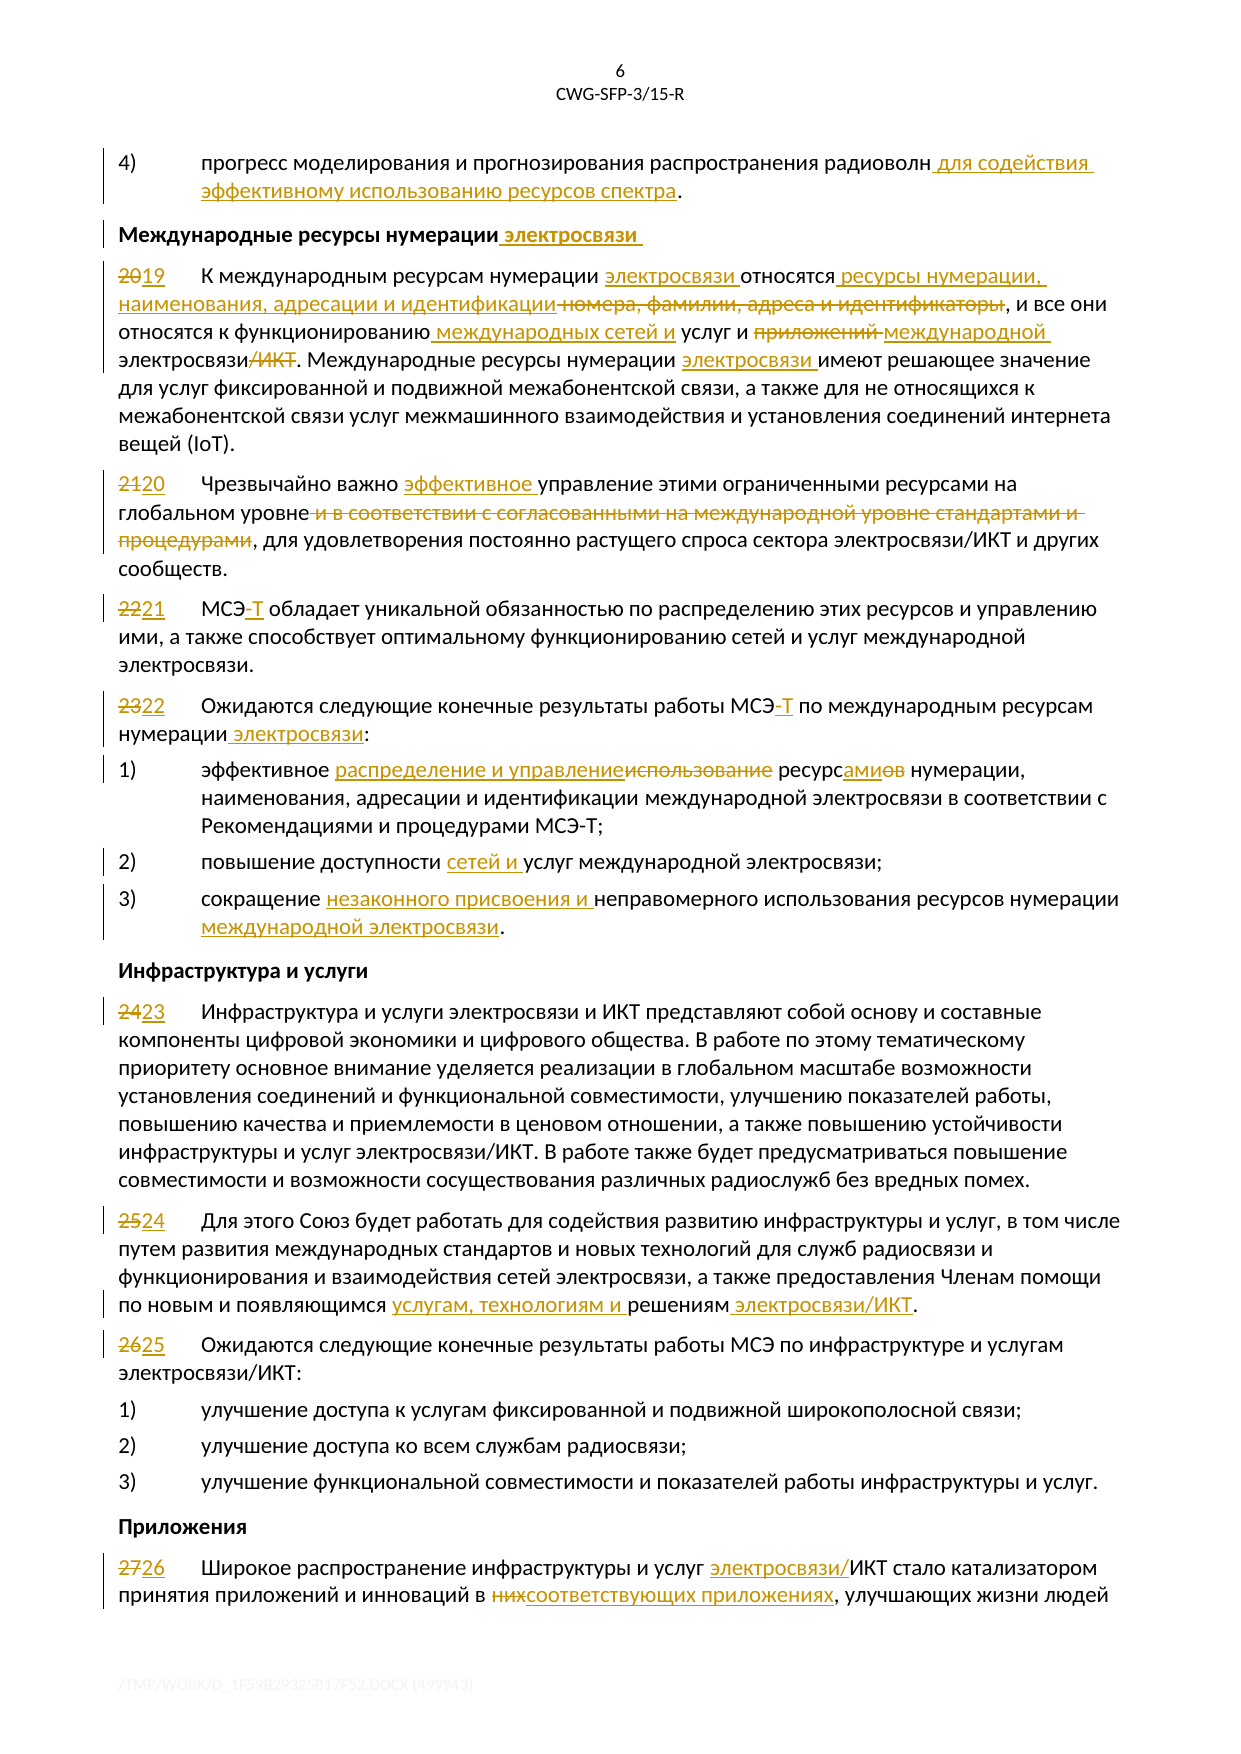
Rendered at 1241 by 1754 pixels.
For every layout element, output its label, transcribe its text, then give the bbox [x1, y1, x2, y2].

subtitle Международные ресурсы нумерации [118, 220, 1122, 248]
subtitle Приложения [118, 1512, 1122, 1540]
text 4) прогресс моделирования и прогнозирования распространения радиоволн. [118, 148, 1122, 204]
text 1) эффективное ресурс нумерации, наименования, адресации и идентификации международной электросвязи в соответствии с Рекомендациями и процедурами МСЭ-Т; [118, 755, 1122, 839]
subtitle Инфраструктура и услуги [118, 957, 1122, 984]
text 2) улучшение доступа ко всем службам радиосвязи; [118, 1431, 1122, 1459]
text 2) повышение доступности услуг международной электросвязи; [118, 847, 1122, 876]
text Чрезвычайно важно управление этими ограниченными ресурсами на глобальном уровне, для удовлетворения постоянно растущего спроса сектора электросвязи/ИКТ и других сообществ. [118, 469, 1122, 582]
text 3) сокращение неправомерного использования ресурсов нумерации. [118, 884, 1122, 940]
text Ожидаются следующие конечные результаты работы МСЭ по инфраструктуре и услугам электросвязи/ИКТ: [118, 1330, 1122, 1386]
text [118, 1553, 1122, 1609]
text Ожидаются следующие конечные результаты работы МСЭ по международным ресурсам нумерации: [118, 691, 1122, 747]
text 3) улучшение функциональной совместимости и показателей работы инфраструктуры и услуг. [118, 1467, 1122, 1495]
text 1) улучшение доступа к услугам фиксированной и подвижной широкополосной связи; [118, 1395, 1122, 1423]
text МСЭ обладает уникальной обязанностью по распределению этих ресурсов и управлению ими, а также способствует оптимальному функционированию сетей и услуг международной электросвязи. [118, 594, 1122, 678]
text Для этого Союз будет работать для содействия развитию инфраструктуры и услуг, в том числе путем развития международных стандартов и новых технологий для служб радиосвязи и функционирования и взаимодействия сетей электросвязи, а также предоставления Членам помощи по новым и появляющимся решениям. [118, 1206, 1122, 1318]
text К международным ресурсам нумерации относятся, и все они относятся к функционированию услуг и электросвязи. Международные ресурсы нумерации имеют решающее значение для услуг фиксированной и подвижной межабонентской связи, а также для не относящихся к межабонентской связи услуг межмашинного взаимодействия и установления соединений интернета вещей (IoT). [118, 261, 1122, 457]
text Инфраструктура и услуги электросвязи и ИКТ представляют собой основу и составные компоненты цифровой экономики и цифрового общества. В работе по этому тематическому приоритету основное внимание уделяется реализации в глобальном масштабе возможности установления соединений и функциональной совместимости, улучшению показателей работы, повышению качества и приемлемости в ценовом отношении, а также повышению устойчивости инфраструктуры и услуг электросвязи/ИКТ. В работе также будет предусматриваться повышение совместимости и возможности сосуществования различных радиослужб без вредных помех. [118, 997, 1122, 1193]
